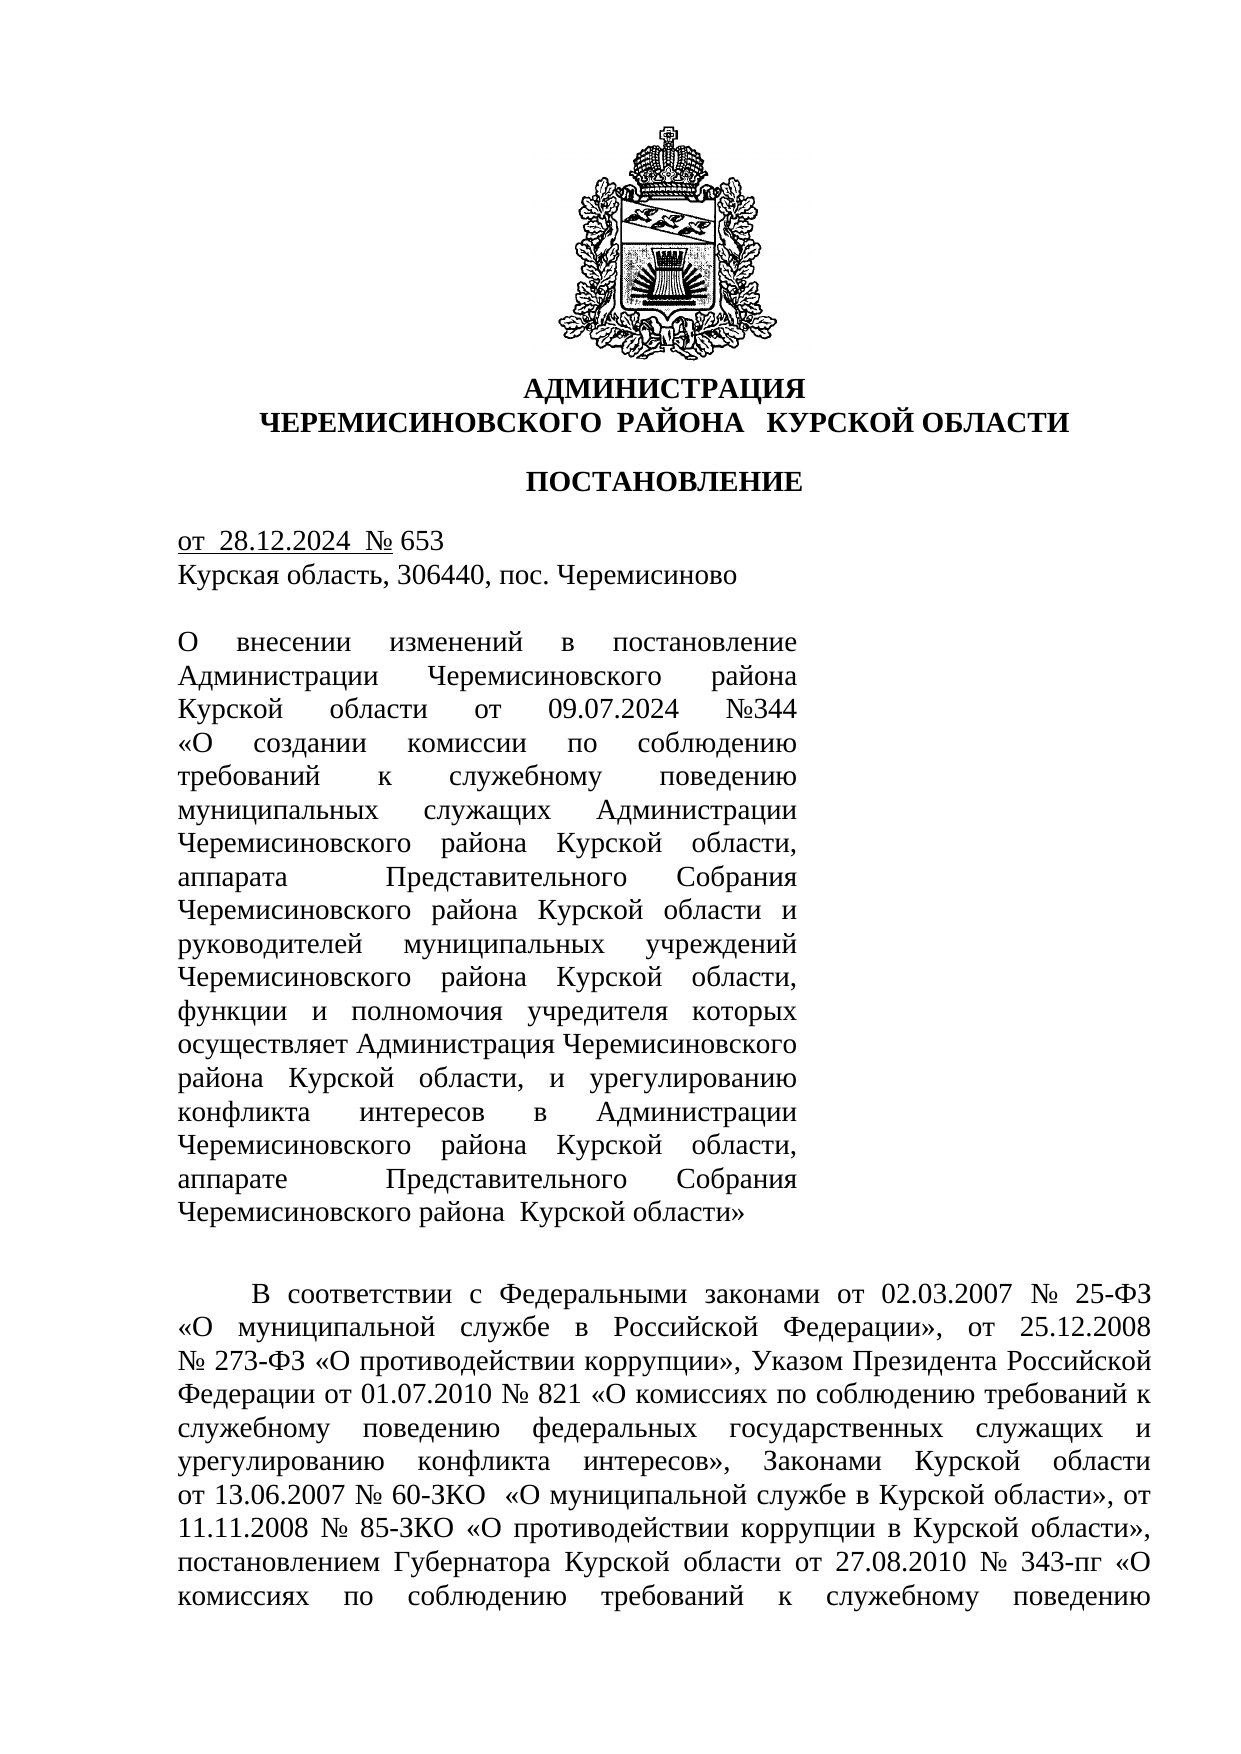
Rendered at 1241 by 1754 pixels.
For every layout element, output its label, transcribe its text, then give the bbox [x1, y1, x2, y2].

text АДМИНИСТРАЦИЯ [177, 371, 1152, 405]
text от 28.12.2024 № 653 [177, 523, 1152, 557]
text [177, 1276, 1152, 1611]
text О внесении изменений в постановление Администрации Черемисиновского района Курской области от 09.07.2024 №344 «О создании комиссии по соблюдению требований к служебному поведению муниципальных служащих Администрации Черемисиновского района Курской области, аппарата Представительного Собрания Черемисиновского района Курской области и руководителей муниципальных учреждений Черемисиновского района Курской области, функции и полномочия учредителя которых осуществляет Администрация Черемисиновского района Курской области, и урегулированию конфликта интересов в Администрации Черемисиновского района Курской области, аппарате Представительного Собрания Черемисиновского района Курской области» [177, 624, 797, 1228]
text ЧЕРЕМИСИНОВСКОГО РАЙОНА КУРСКОЙ ОБЛАСТИ [177, 405, 1152, 438]
text Курская область, 306440, пос. Черемисиново [177, 557, 1152, 591]
text ПОСТАНОВЛЕНИЕ [177, 464, 1152, 498]
picture [531, 118, 813, 372]
